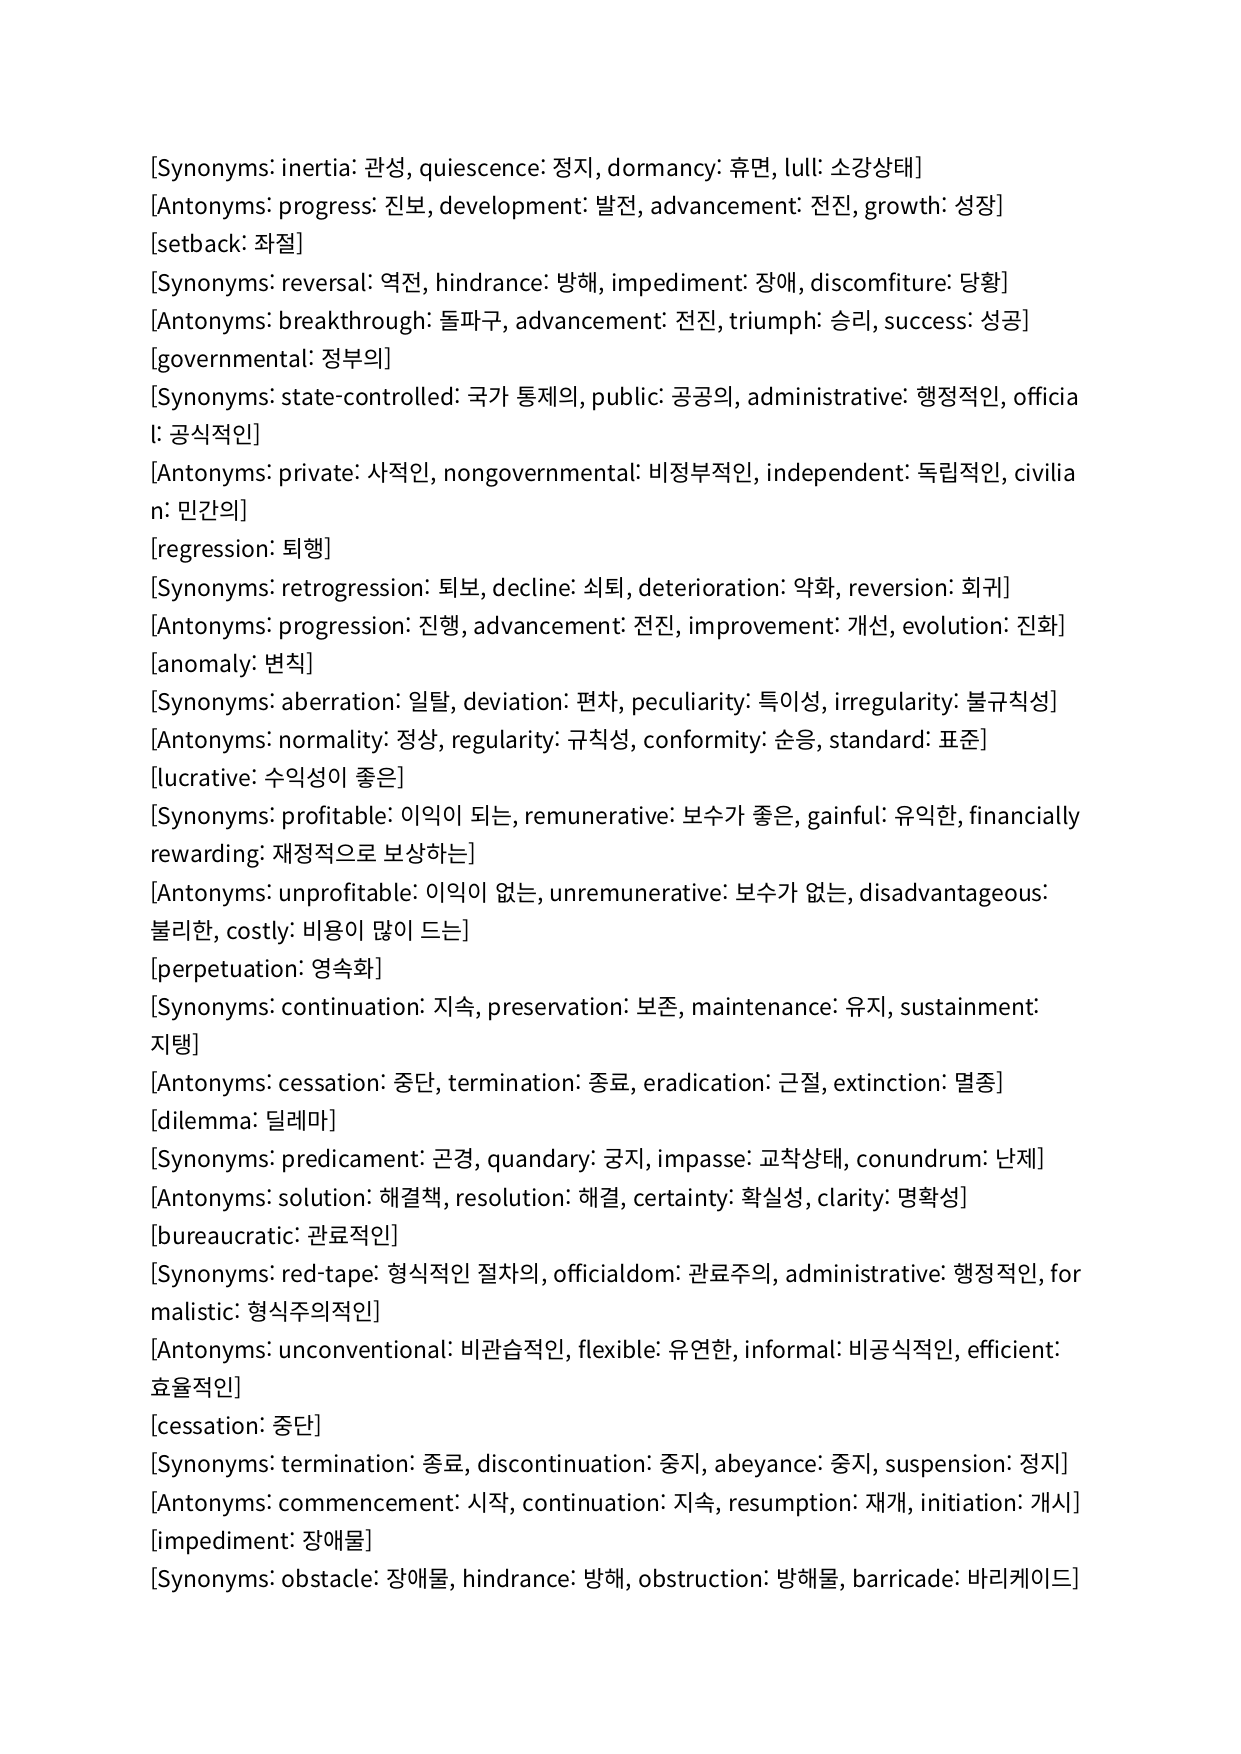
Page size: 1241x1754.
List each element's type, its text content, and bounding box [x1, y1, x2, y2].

text [Synonyms: retrogression: 퇴보, decline: 쇠퇴, deterioration: 악화, reversion: 회귀] [150, 569, 1090, 603]
text [Antonyms: normality: 정상, regularity: 규칙성, conformity: 순응, standard: 표준] [150, 722, 1090, 755]
text [setback: 좌절] [150, 226, 1090, 259]
text [perpetuation: 영속화] [150, 951, 1090, 984]
text [Synonyms: profitable: 이익이 되는, remunerative: 보수가 좋은, gainful: 유익한, financially rewarding: 재정적으로 보상하는] [150, 798, 1090, 869]
text [anomaly: 변칙] [150, 646, 1090, 679]
text [governmental: 정부의] [150, 341, 1090, 374]
text [Synonyms: red-tape: 형식적인 절차의, officialdom: 관료주의, administrative: 행정적인, formalistic: 형식주의적인] [150, 1256, 1090, 1327]
text [cessation: 중단] [150, 1408, 1090, 1441]
text [Antonyms: unprofitable: 이익이 없는, unremunerative: 보수가 없는, disadvantageous: 불리한, costly: 비용이 많이 드는] [150, 874, 1090, 946]
text [Antonyms: commencement: 시작, continuation: 지속, resumption: 재개, initiation: 개시] [150, 1484, 1090, 1518]
text [Antonyms: cessation: 중단, termination: 종료, eradication: 근절, extinction: 멸종] [150, 1065, 1090, 1098]
text [Synonyms: predicament: 곤경, quandary: 궁지, impasse: 교착상태, conundrum: 난제] [150, 1141, 1090, 1174]
text [lucrative: 수익성이 좋은] [150, 760, 1090, 793]
text [Synonyms: state-controlled: 국가 통제의, public: 공공의, administrative: 행정적인, official: 공식적인] [150, 379, 1090, 450]
text [Synonyms: aberration: 일탈, deviation: 편차, peculiarity: 특이성, irregularity: 불규칙성] [150, 684, 1090, 717]
text [Synonyms: termination: 종료, discontinuation: 중지, abeyance: 중지, suspension: 정지] [150, 1446, 1090, 1479]
text [Antonyms: progression: 진행, advancement: 전진, improvement: 개선, evolution: 진화] [150, 607, 1090, 641]
text [dilemma: 딜레마] [150, 1103, 1090, 1136]
text [bureaucratic: 관료적인] [150, 1217, 1090, 1251]
text [Synonyms: reversal: 역전, hindrance: 방해, impediment: 장애, discomfiture: 당황] [150, 264, 1090, 298]
text [Antonyms: unconventional: 비관습적인, flexible: 유연한, informal: 비공식적인, efficient: 효율적인] [150, 1332, 1090, 1403]
text [Synonyms: continuation: 지속, preservation: 보존, maintenance: 유지, sustainment: 지탱] [150, 989, 1090, 1060]
text [Antonyms: private: 사적인, nongovernmental: 비정부적인, independent: 독립적인, civilian: 민간의] [150, 455, 1090, 526]
text [regression: 퇴행] [150, 531, 1090, 564]
text [impediment: 장애물] [150, 1522, 1090, 1556]
text [Synonyms: inertia: 관성, quiescence: 정지, dormancy: 휴면, lull: 소강상태] [150, 150, 1090, 183]
text [Antonyms: solution: 해결책, resolution: 해결, certainty: 확실성, clarity: 명확성] [150, 1179, 1090, 1213]
text [Antonyms: breakthrough: 돌파구, advancement: 전진, triumph: 승리, success: 성공] [150, 302, 1090, 336]
text [Antonyms: progress: 진보, development: 발전, advancement: 전진, growth: 성장] [150, 188, 1090, 221]
text [Synonyms: obstacle: 장애물, hindrance: 방해, obstruction: 방해물, barricade: 바리케이드] [150, 1561, 1090, 1594]
